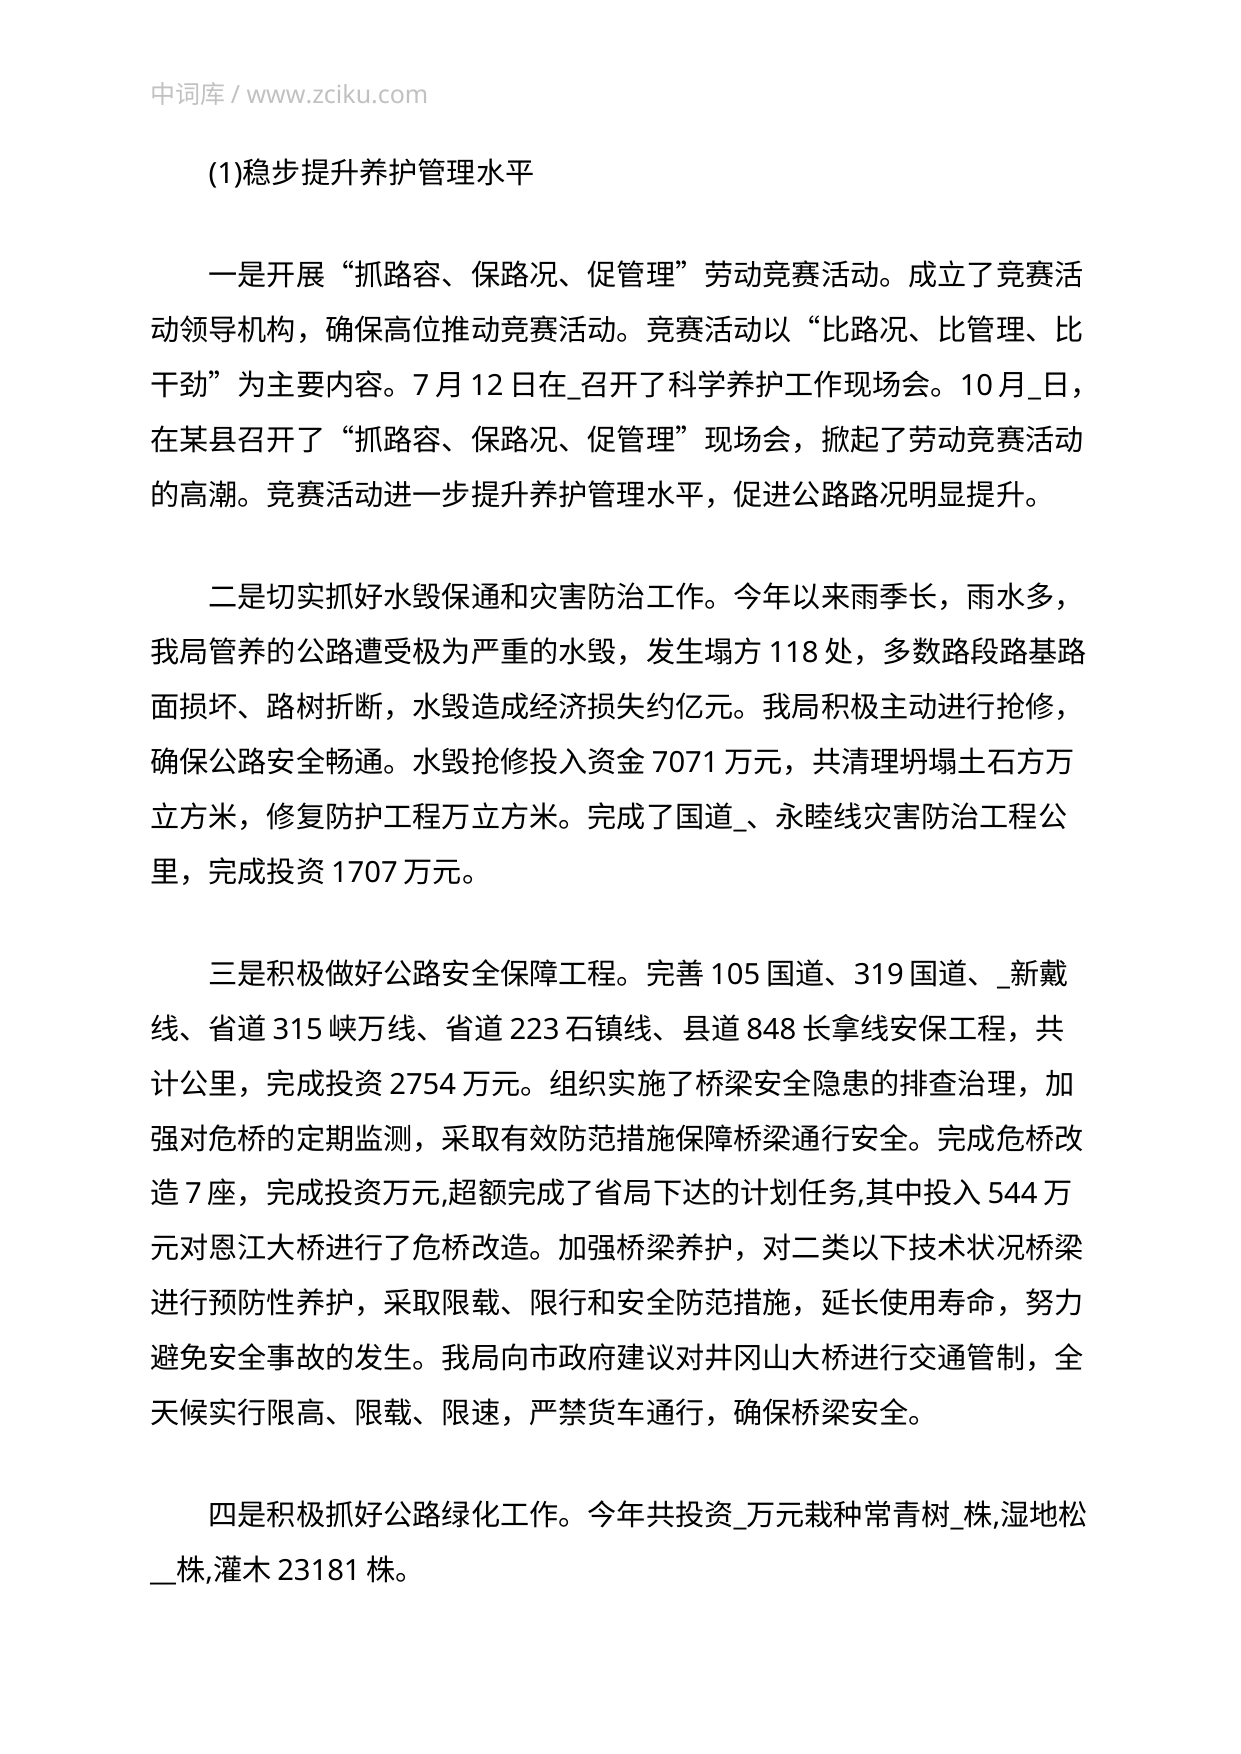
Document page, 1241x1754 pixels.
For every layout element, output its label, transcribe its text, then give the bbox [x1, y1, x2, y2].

text 二是切实抓好水毁保通和灾害防治工作。今年以来雨季长，雨水多，我局管养的公路遭受极为严重的水毁，发生塌方118处，多数路段路基路面损坏、路树折断，水毁造成经济损失约亿元。我局积极主动进行抢修，确保公路安全畅通。水毁抢修投入资金7071万元，共清理坍塌土石方万立方米，修复防护工程万立方米。完成了国道_、永睦线灾害防治工程公里，完成投资1707万元。 [150, 573, 1090, 891]
text (1)稳步提升养护管理水平 [150, 150, 1090, 192]
text 四是积极抓好公路绿化工作。今年共投资_万元栽种常青树_株,湿地松__株,灌木23181株。 [150, 1492, 1090, 1589]
text 三是积极做好公路安全保障工程。完善105国道、319国道、_新戴线、省道315峡万线、省道223石镇线、县道848长拿线安保工程，共计公里，完成投资2754万元。组织实施了桥梁安全隐患的排查治理，加强对危桥的定期监测，采取有效防范措施保障桥梁通行安全。完成危桥改造7座，完成投资万元,超额完成了省局下达的计划任务,其中投入544万元对恩江大桥进行了危桥改造。加强桥梁养护，对二类以下技术状况桥梁进行预防性养护，采取限载、限行和安全防范措施，延长使用寿命，努力避免安全事故的发生。我局向市政府建议对井冈山大桥进行交通管制，全天候实行限高、限载、限速，严禁货车通行，确保桥梁安全。 [150, 950, 1090, 1432]
text 一是开展“抓路容、保路况、促管理”劳动竞赛活动。成立了竞赛活动领导机构，确保高位推动竞赛活动。竞赛活动以“比路况、比管理、比干劲”为主要内容。7月12日在_召开了科学养护工作现场会。10月_日，在某县召开了“抓路容、保路况、促管理”现场会，掀起了劳动竞赛活动的高潮。竞赛活动进一步提升养护管理水平，促进公路路况明显提升。 [150, 252, 1090, 514]
